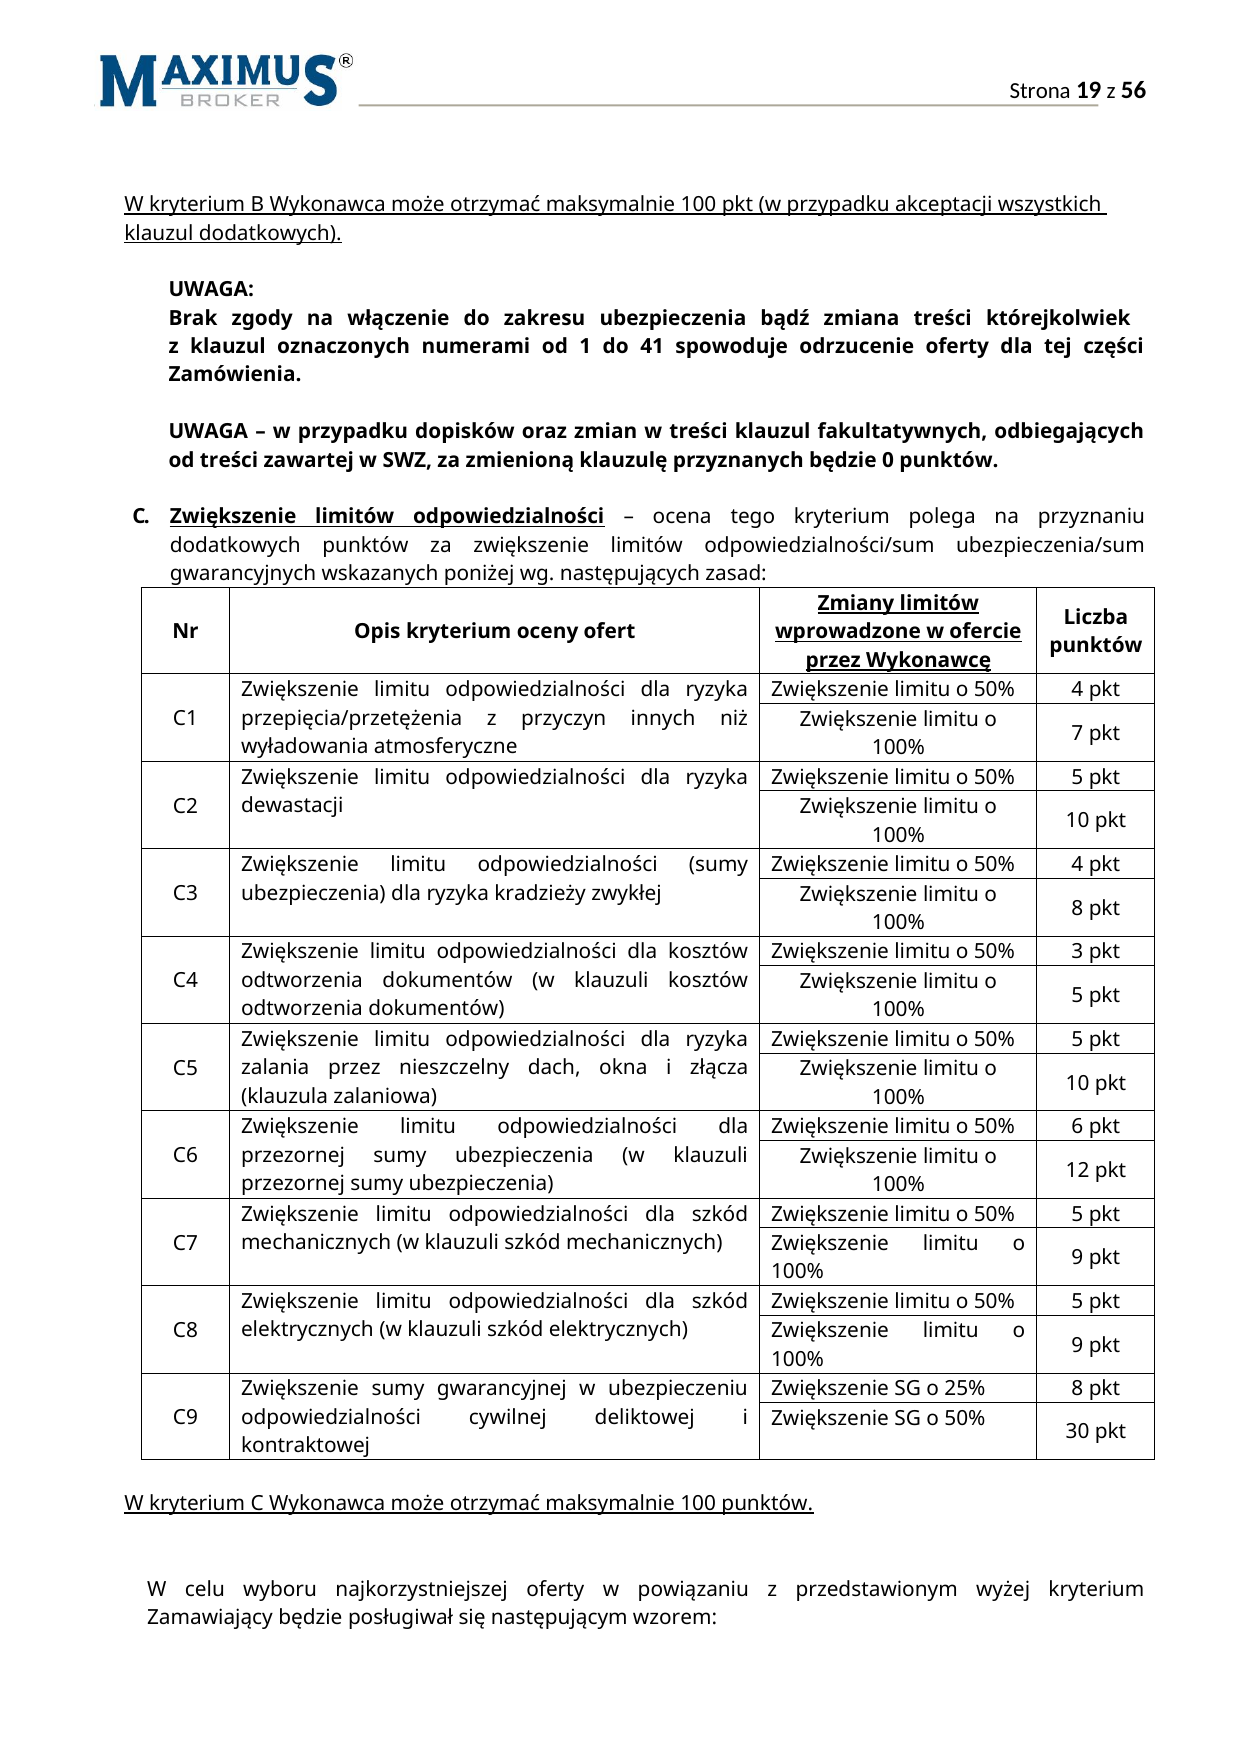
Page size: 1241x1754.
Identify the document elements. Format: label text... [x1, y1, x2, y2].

table_cell C9 [142, 1374, 229, 1459]
text UWAGA – w przypadku dopisków oraz zmian w treści klauzul fakultatywnych, odbiegających od treści zawartej w SWZ, za zmienioną klauzulę przyznanych będzie 0 punktów. [168, 416, 1146, 473]
table_cell 12 pkt [1037, 1141, 1154, 1198]
table_cell Zwiększenie limitu odpowiedzialności dla kosztów odtworzenia dokumentów (w klauzuli kosztów odtworzenia dokumentów) [230, 937, 759, 1023]
table_cell C4 [142, 937, 229, 1023]
table_cell 3 pkt [1037, 937, 1154, 965]
table_cell 5 pkt [1037, 966, 1154, 1023]
table_cell 7 pkt [1037, 704, 1154, 761]
table_cell Zwiększenie limitu odpowiedzialności dla ryzyka zalania przez nieszczelny dach, okna i złącza (klauzula zalaniowa) [230, 1024, 759, 1110]
table_cell 5 pkt [1037, 1024, 1154, 1052]
table_cell Zwiększenie limitu o 100% [760, 879, 1036, 936]
text W kryterium C Wykonawca może otrzymać maksymalnie 100 punktów. [124, 1488, 1146, 1517]
text UWAGA: [168, 274, 1146, 303]
table_cell 8 pkt [1037, 1374, 1154, 1402]
text Brak zgody na włączenie do zakresu ubezpieczenia bądź zmiana treści którejkolwiek z klauzul oznaczonych numerami od 1 do 41 spowoduje odrzucenie oferty dla tej części Zamówienia. [168, 303, 1146, 388]
table_cell C5 [142, 1024, 229, 1110]
table_cell 5 pkt [1037, 762, 1154, 790]
table_cell Zwiększenie limitu odpowiedzialności dla przezornej sumy ubezpieczenia (w klauzuli przezornej sumy ubezpieczenia) [230, 1111, 759, 1198]
table_header Opis kryterium oceny ofert [230, 588, 759, 673]
list Zwiększenie limitów odpowiedzialności – ocena tego kryterium polega na przyznaniu dodatkowych punktów za zwiększenie limitów odpowiedzialności/sum ubezpieczenia/sum gwarancyjnych wskazanych poniżej wg. następujących zasad: [132, 502, 1146, 587]
text W celu wyboru najkorzystniejszej oferty w powiązaniu z przedstawionym wyżej kryterium Zamawiający będzie posługiwał się następującym wzorem: [147, 1574, 1146, 1631]
table_header Nr [142, 588, 229, 673]
table_cell 6 pkt [1037, 1111, 1154, 1140]
table_cell C1 [142, 674, 229, 761]
table_header Liczba punktów [1037, 588, 1154, 673]
table_cell Zwiększenie limitu o 100% [760, 966, 1036, 1023]
table_cell 4 pkt [1037, 849, 1154, 878]
table_cell Zwiększenie limitu odpowiedzialności dla szkód elektrycznych (w klauzuli szkód elektrycznych) [230, 1286, 759, 1372]
table_cell 4 pkt [1037, 674, 1154, 703]
table_cell C7 [142, 1199, 229, 1285]
table_cell 8 pkt [1037, 879, 1154, 936]
table_cell Zwiększenie limitu o 50% [760, 1199, 1036, 1227]
table_cell 30 pkt [1037, 1403, 1154, 1459]
table_cell Zwiększenie limitu o 50% [760, 1024, 1036, 1052]
table_cell 10 pkt [1037, 1054, 1154, 1110]
table_cell Zwiększenie limitu o 50% [760, 762, 1036, 790]
text W kryterium B Wykonawca może otrzymać maksymalnie 100 pkt (w przypadku akceptacji wszystkich klauzul dodatkowych). [124, 189, 1146, 246]
table_cell Zwiększenie limitu o 50% [760, 1111, 1036, 1140]
table_cell Zwiększenie limitu o 100% [760, 1141, 1036, 1198]
table_cell 5 pkt [1037, 1286, 1154, 1314]
table_cell 10 pkt [1037, 791, 1154, 848]
table_cell C6 [142, 1111, 229, 1198]
table_cell 9 pkt [1037, 1228, 1154, 1285]
table_cell Zwiększenie limitu odpowiedzialności dla szkód mechanicznych (w klauzuli szkód mechanicznych) [230, 1199, 759, 1285]
table_cell Zwiększenie limitu o 50% [760, 849, 1036, 878]
table_cell Zwiększenie limitu o 50% [760, 937, 1036, 965]
table_cell Zwiększenie SG o 50% [760, 1403, 1036, 1459]
table_header Zmiany limitów wprowadzone w ofercie przez Wykonawcę [760, 588, 1036, 673]
picture [94, 50, 359, 111]
table_cell Zwiększenie limitu odpowiedzialności dla ryzyka dewastacji [230, 762, 759, 848]
table_cell 9 pkt [1037, 1316, 1154, 1372]
table_cell C2 [142, 762, 229, 848]
table_cell Zwiększenie SG o 25% [760, 1374, 1036, 1402]
table_cell Zwiększenie limitu o 100% [760, 704, 1036, 761]
table_cell C8 [142, 1286, 229, 1372]
table_cell Zwiększenie limitu o 100% [760, 791, 1036, 848]
table_cell Zwiększenie limitu o 100% [760, 1054, 1036, 1110]
table_cell Zwiększenie sumy gwarancyjnej w ubezpieczeniu odpowiedzialności cywilnej deliktowej i kontraktowej [230, 1374, 759, 1459]
table_cell Zwiększenie limitu o 50% [760, 674, 1036, 703]
table_cell 5 pkt [1037, 1199, 1154, 1227]
table_cell Zwiększenie limitu odpowiedzialności (sumy ubezpieczenia) dla ryzyka kradzieży zwykłej [230, 849, 759, 936]
table_cell C3 [142, 849, 229, 936]
table_cell Zwiększenie limitu o 50% [760, 1286, 1036, 1314]
table_cell Zwiększenie limitu odpowiedzialności dla ryzyka przepięcia/przetężenia z przyczyn innych niż wyładowania atmosferyczne [230, 674, 759, 761]
table_cell Zwiększenie limitu o 100% [760, 1228, 1036, 1285]
table_cell Zwiększenie limitu o 100% [760, 1316, 1036, 1372]
